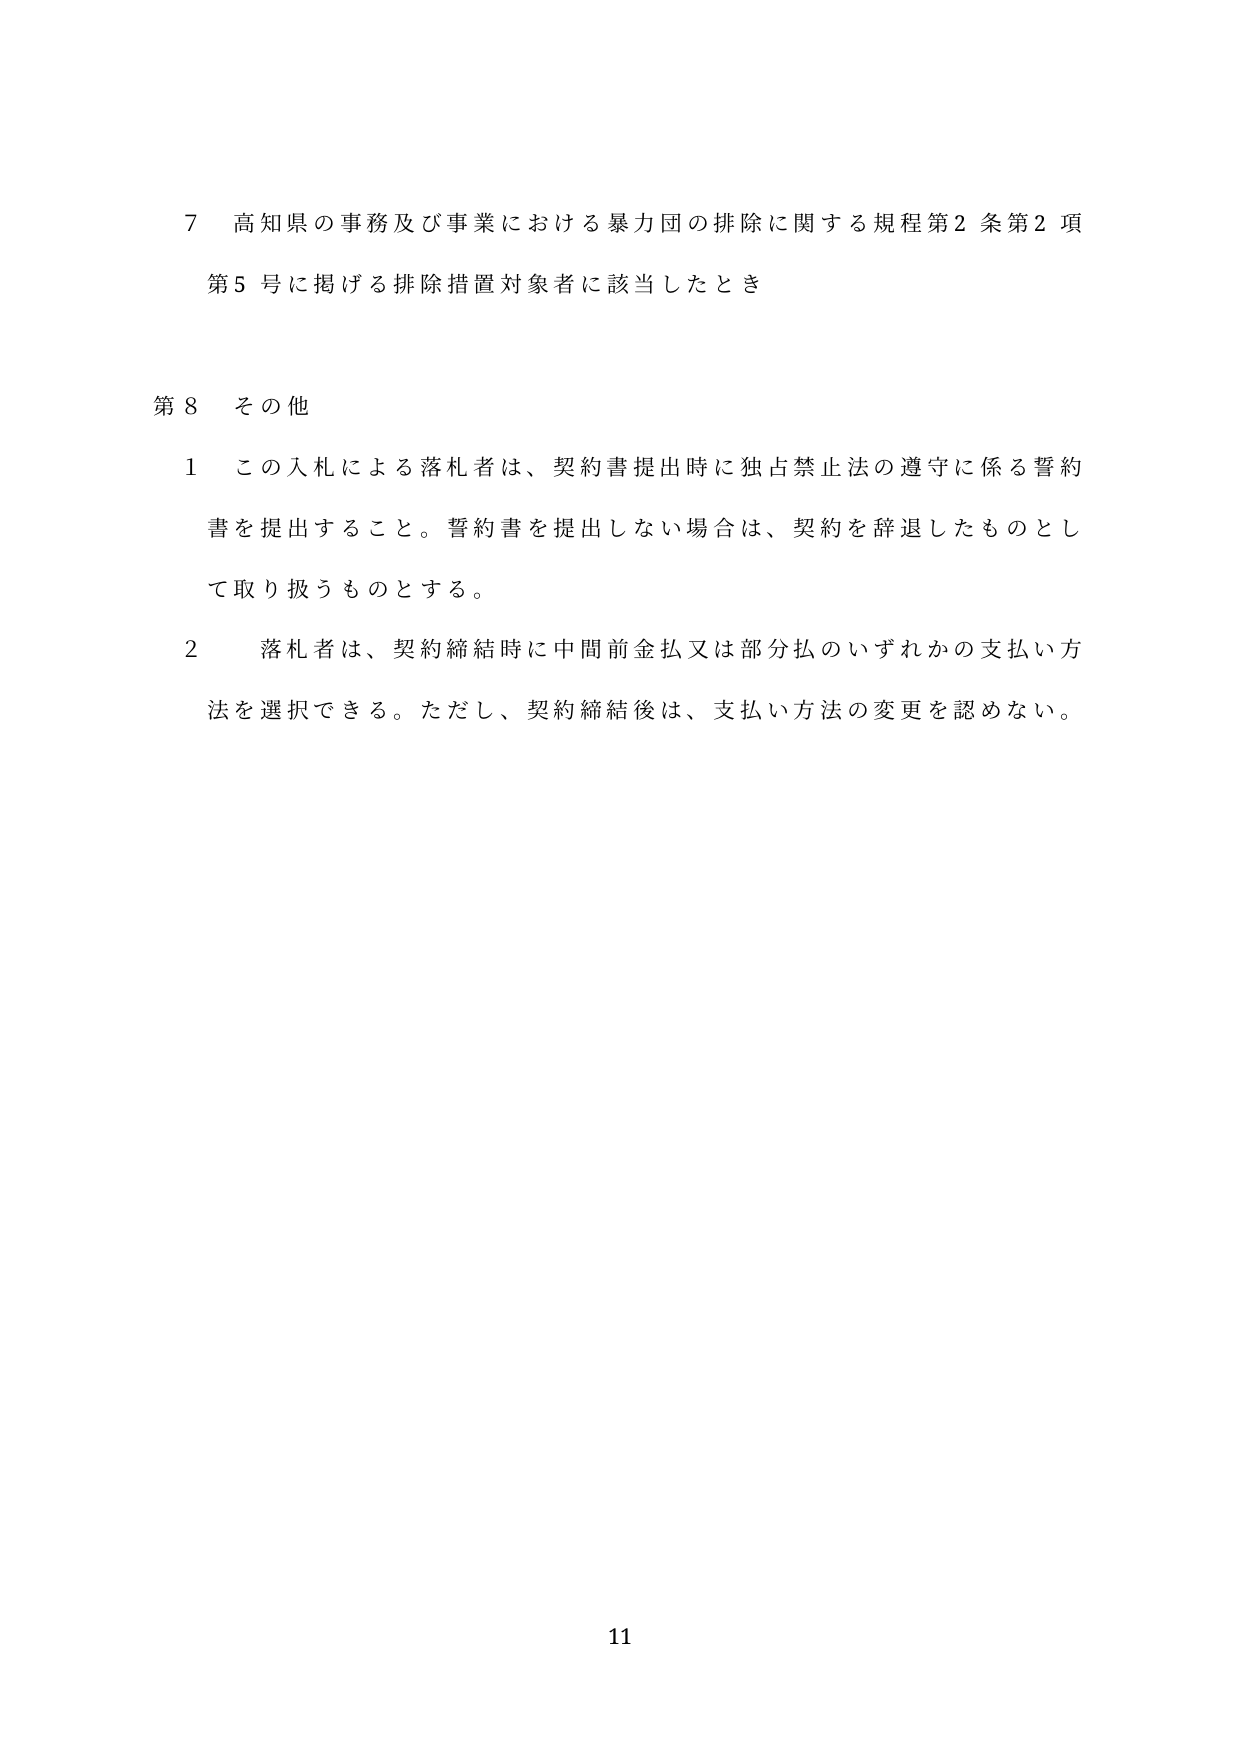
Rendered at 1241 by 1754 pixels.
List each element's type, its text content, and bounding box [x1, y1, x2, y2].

text 第８ その他 [153, 374, 1087, 435]
text １ この入札による落札者は、契約書提出時に独占禁止法の遵守に係る誓約書を提出すること。誓約書を提出しない場合は、契約を辞退したものとして取り扱うものとする。 [153, 435, 1087, 618]
text ７ 高知県の事務及び事業における暴力団の排除に関する規程第2条第2項第5号に掲げる排除措置対象者に該当したとき [176, 192, 1087, 314]
text ２ 落札者は、契約締結時に中間前金払又は部分払のいずれかの支払い方法を選択できる。ただし、契約締結後は、支払い方法の変更を認めない。 [177, 618, 1087, 739]
